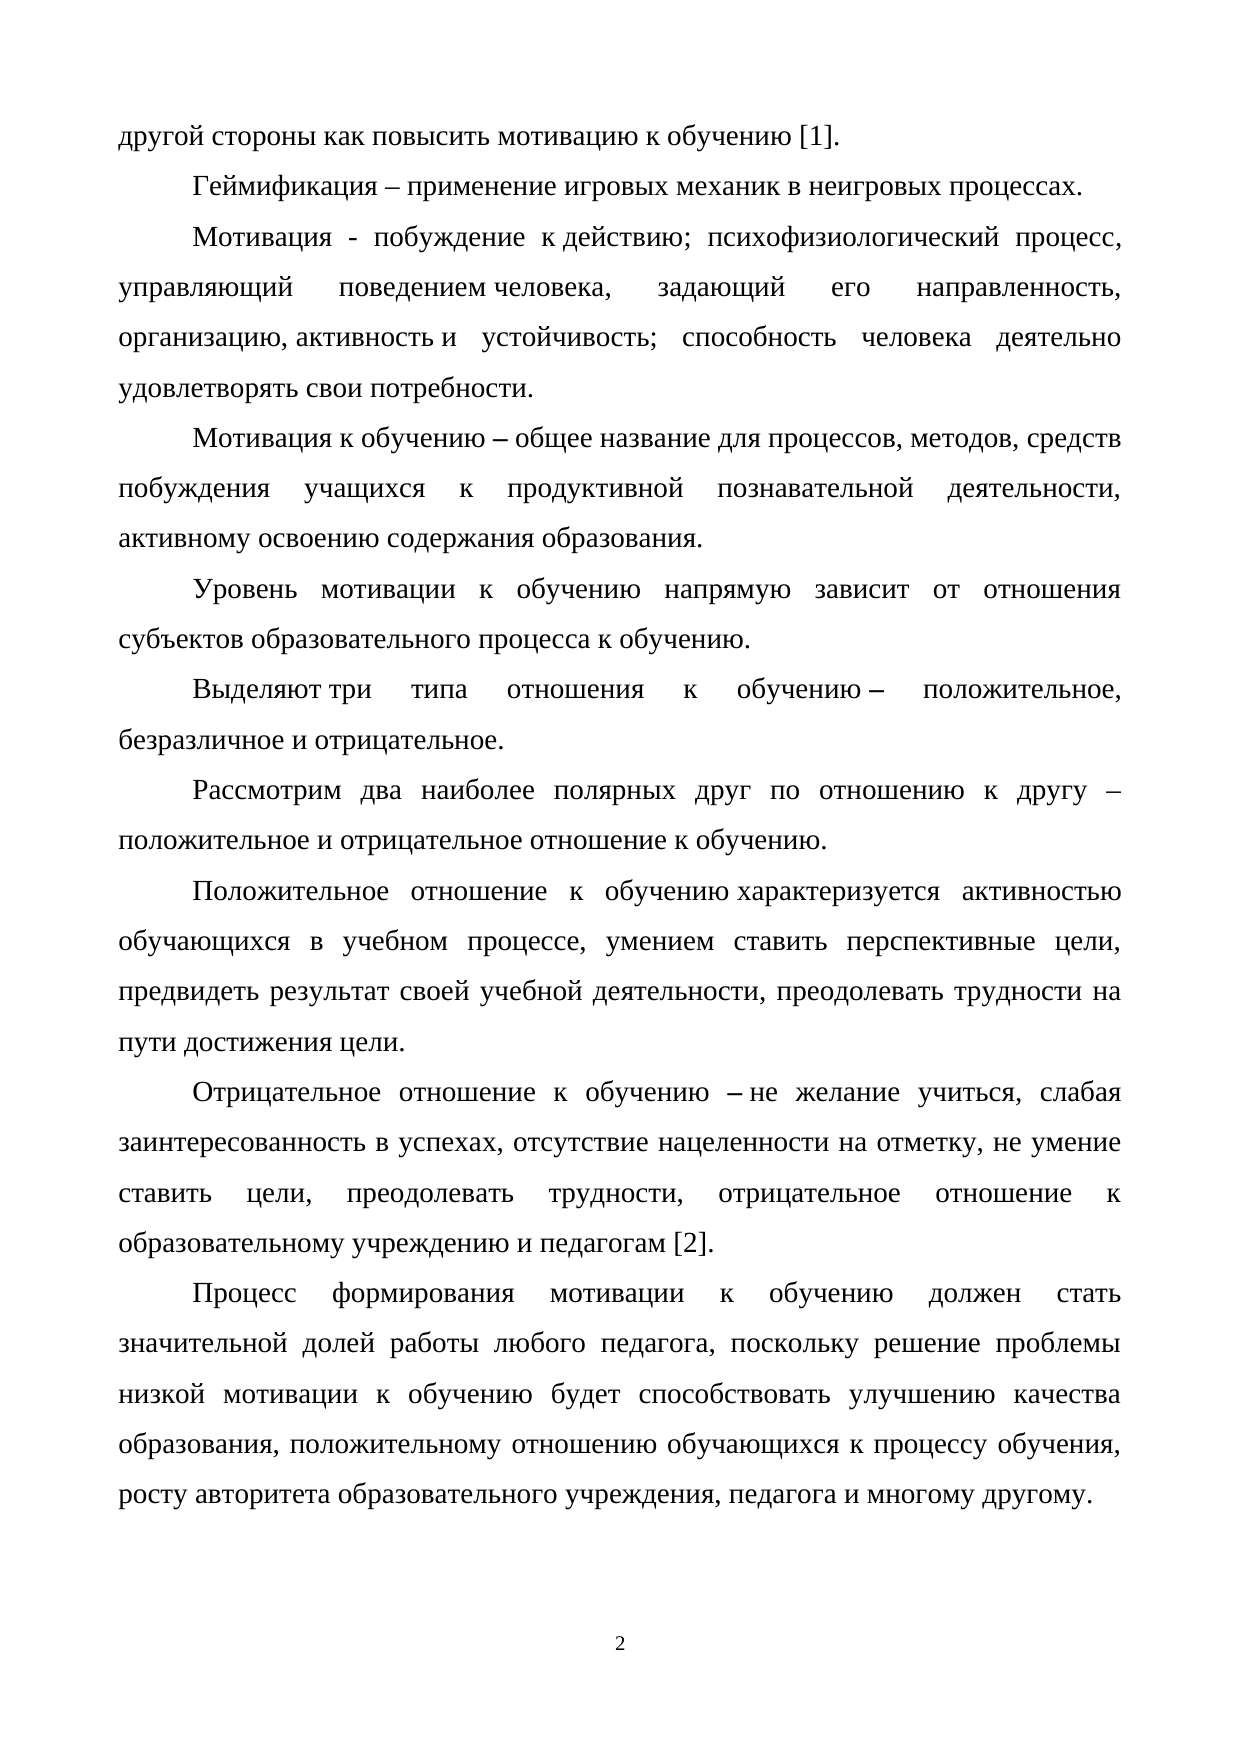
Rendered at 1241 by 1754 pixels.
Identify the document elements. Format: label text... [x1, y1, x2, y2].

text Мотивация к обучению – общее название для процессов, методов, средств побуждения учащихся к продуктивной познавательной деятельности, активному освоению содержания образования. [118, 420, 1122, 554]
text Отрицательное отношение к обучению – не желание учиться, слабая заинтересованность в успехах, отсутствие нацеленности на отметку, не умение ставить цели, преодолевать трудности, отрицательное отношение к образовательному учреждению и педагогам [2]. [118, 1074, 1122, 1258]
text Мотивация - побуждение к действию; психофизиологический процесс, управляющий поведением человека, задающий его направленность, организацию, активность и устойчивость; способность человека деятельно удовлетворять свои потребности. [118, 219, 1122, 403]
text Уровень мотивации к обучению напрямую зависит от отношения субъектов образовательного процесса к обучению. [118, 571, 1122, 655]
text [118, 118, 1122, 152]
text Процесс формирования мотивации к обучению должен стать значительной долей работы любого педагога, поскольку решение проблемы низкой мотивации к обучению будет способствовать улучшению качества образования, положительному отношению обучающихся к процессу обучения, росту авторитета образовательного учреждения, педагога и многому другому. [118, 1275, 1122, 1510]
text Рассмотрим два наиболее полярных друг по отношению к другу – положительное и отрицательное отношение к обучению. [118, 772, 1122, 856]
text Положительное отношение к обучению характеризуется активностью обучающихся в учебном процессе, умением ставить перспективные цели, предвидеть результат своей учебной деятельности, преодолевать трудности на пути достижения цели. [118, 873, 1122, 1057]
text Выделяют три типа отношения к обучению – положительное, безразличное и отрицательное. [118, 672, 1122, 755]
text Геймификация – применение игровых механик в неигровых процессах. [118, 168, 1122, 202]
